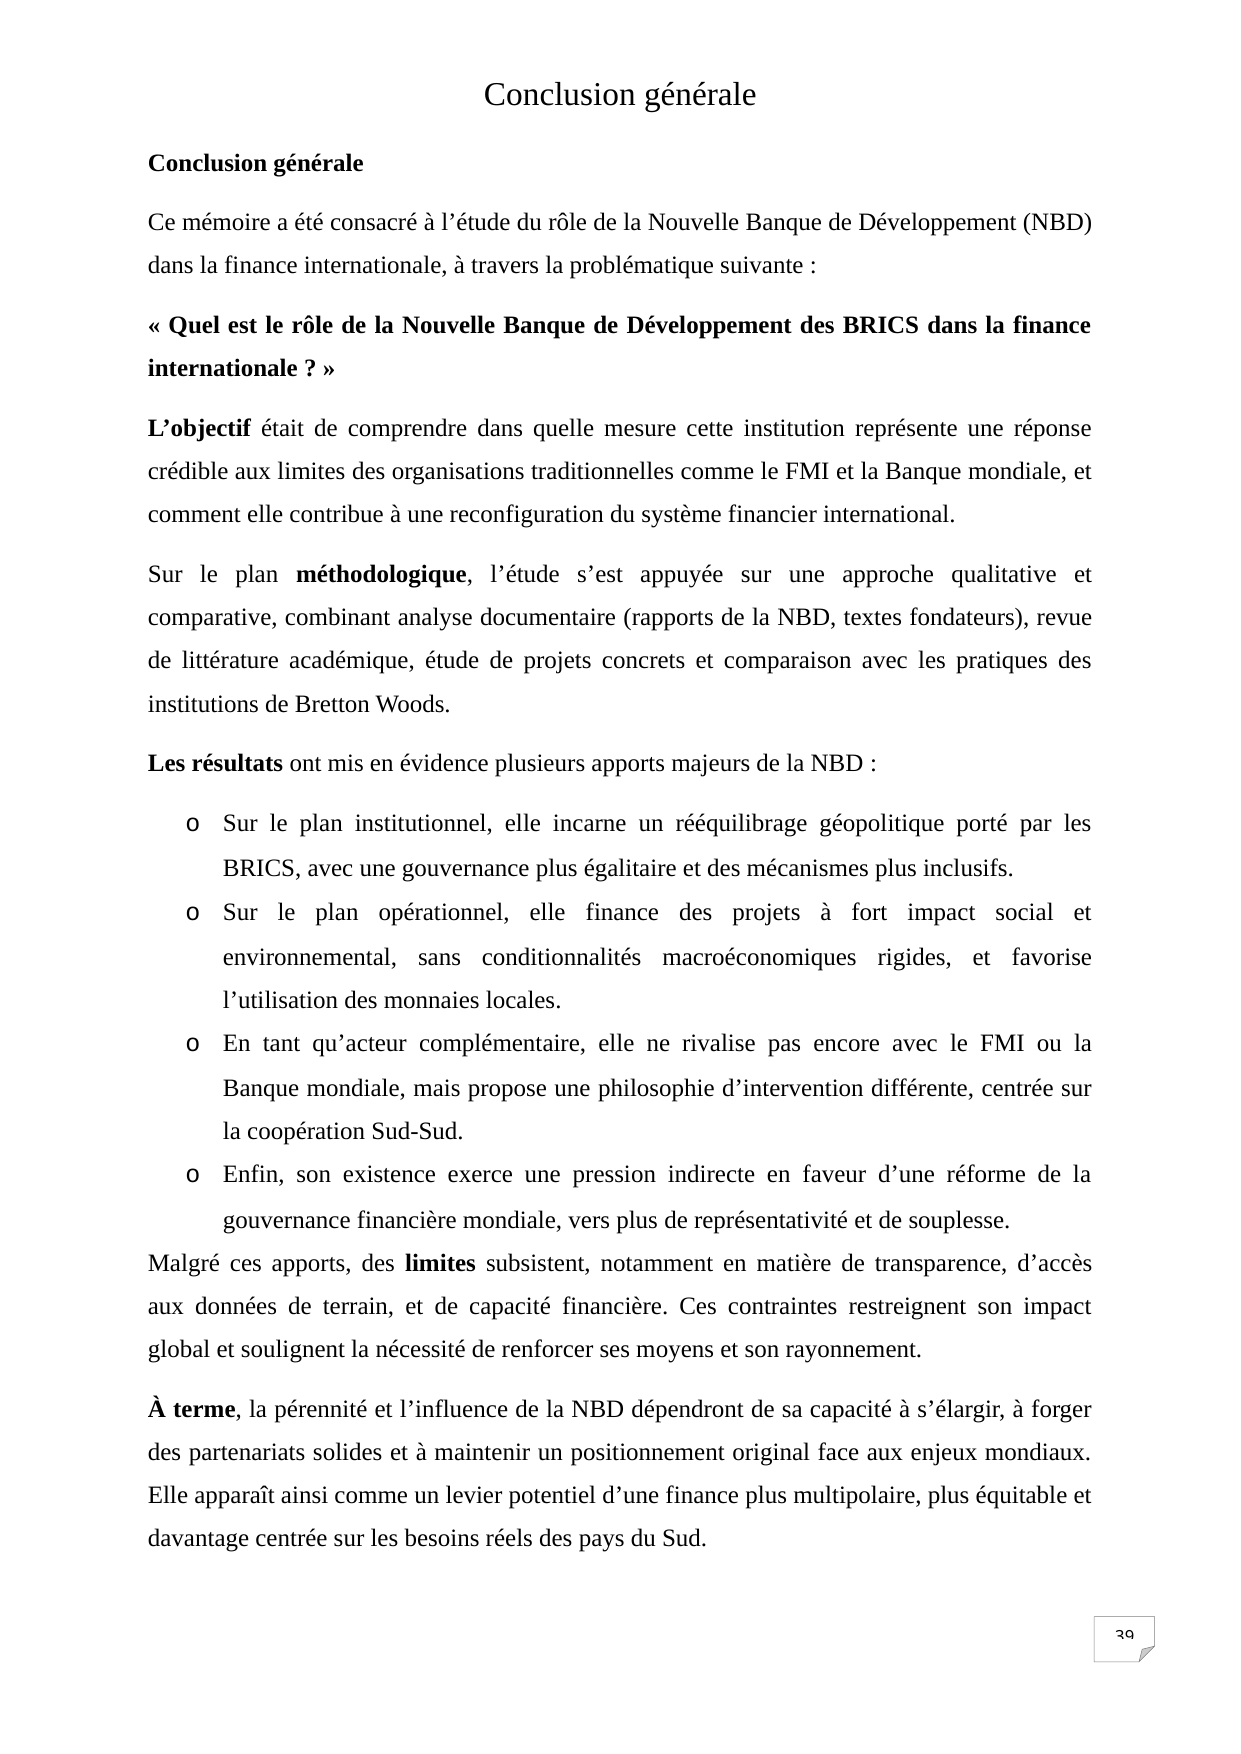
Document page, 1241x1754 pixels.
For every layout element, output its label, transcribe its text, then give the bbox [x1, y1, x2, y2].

text « Quel est le rôle de la Nouvelle Banque de Développement des BRICS dans la finance internationale ? » [148, 310, 1093, 382]
list Sur le plan opérationnel, elle finance des projets à fort impact social et environnemental, sans conditionnalités macroéconomiques rigides, et favorise l’utilisation des monnaies locales. [185, 897, 1093, 1014]
list Enfin, son existence exerce une pression indirecte en faveur d’une réforme de la gouvernance financière mondiale, vers plus de représentativité et de souplesse. [185, 1159, 1093, 1233]
text Les résultats ont mis en évidence plusieurs apports majeurs de la NBD : [148, 748, 1093, 777]
text Sur le plan méthodologique, l’étude s’est appuyée sur une approche qualitative et comparative, combinant analyse documentaire (rapports de la NBD, textes fondateurs), revue de littérature académique, étude de projets concrets et comparaison avec les pratiques des institutions de Bretton Woods. [148, 559, 1093, 717]
text L’objectif était de comprendre dans quelle mesure cette institution représente une réponse crédible aux limites des organisations traditionnelles comme le FMI et la Banque mondiale, et comment elle contribue à une reconfiguration du système financier international. [148, 413, 1093, 528]
list Sur le plan institutionnel, elle incarne un rééquilibrage géopolitique porté par les BRICS, avec une gouvernance plus égalitaire et des mécanismes plus inclusifs. [185, 808, 1093, 882]
text Conclusion générale [148, 148, 1093, 176]
list En tant qu’acteur complémentaire, elle ne rivalise pas encore avec le FMI ou la Banque mondiale, mais propose une philosophie d’intervention différente, centrée sur la coopération Sud-Sud. [185, 1028, 1093, 1145]
text Malgré ces apports, des limites subsistent, notamment en matière de transparence, d’accès aux données de terrain, et de capacité financière. Ces contraintes restreignent son impact global et soulignent la nécessité de renforcer ses moyens et son rayonnement. [148, 1248, 1093, 1363]
text À terme, la pérennité et l’influence de la NBD dépendront de sa capacité à s’élargir, à forger des partenariats solides et à maintenir un positionnement original face aux enjeux mondiaux. Elle apparaît ainsi comme un levier potentiel d’une finance plus multipolaire, plus équitable et davantage centrée sur les besoins réels des pays du Sud. [148, 1394, 1093, 1552]
text Ce mémoire a été consacré à l’étude du rôle de la Nouvelle Banque de Développement (NBD) dans la finance internationale, à travers la problématique suivante : [148, 207, 1093, 279]
